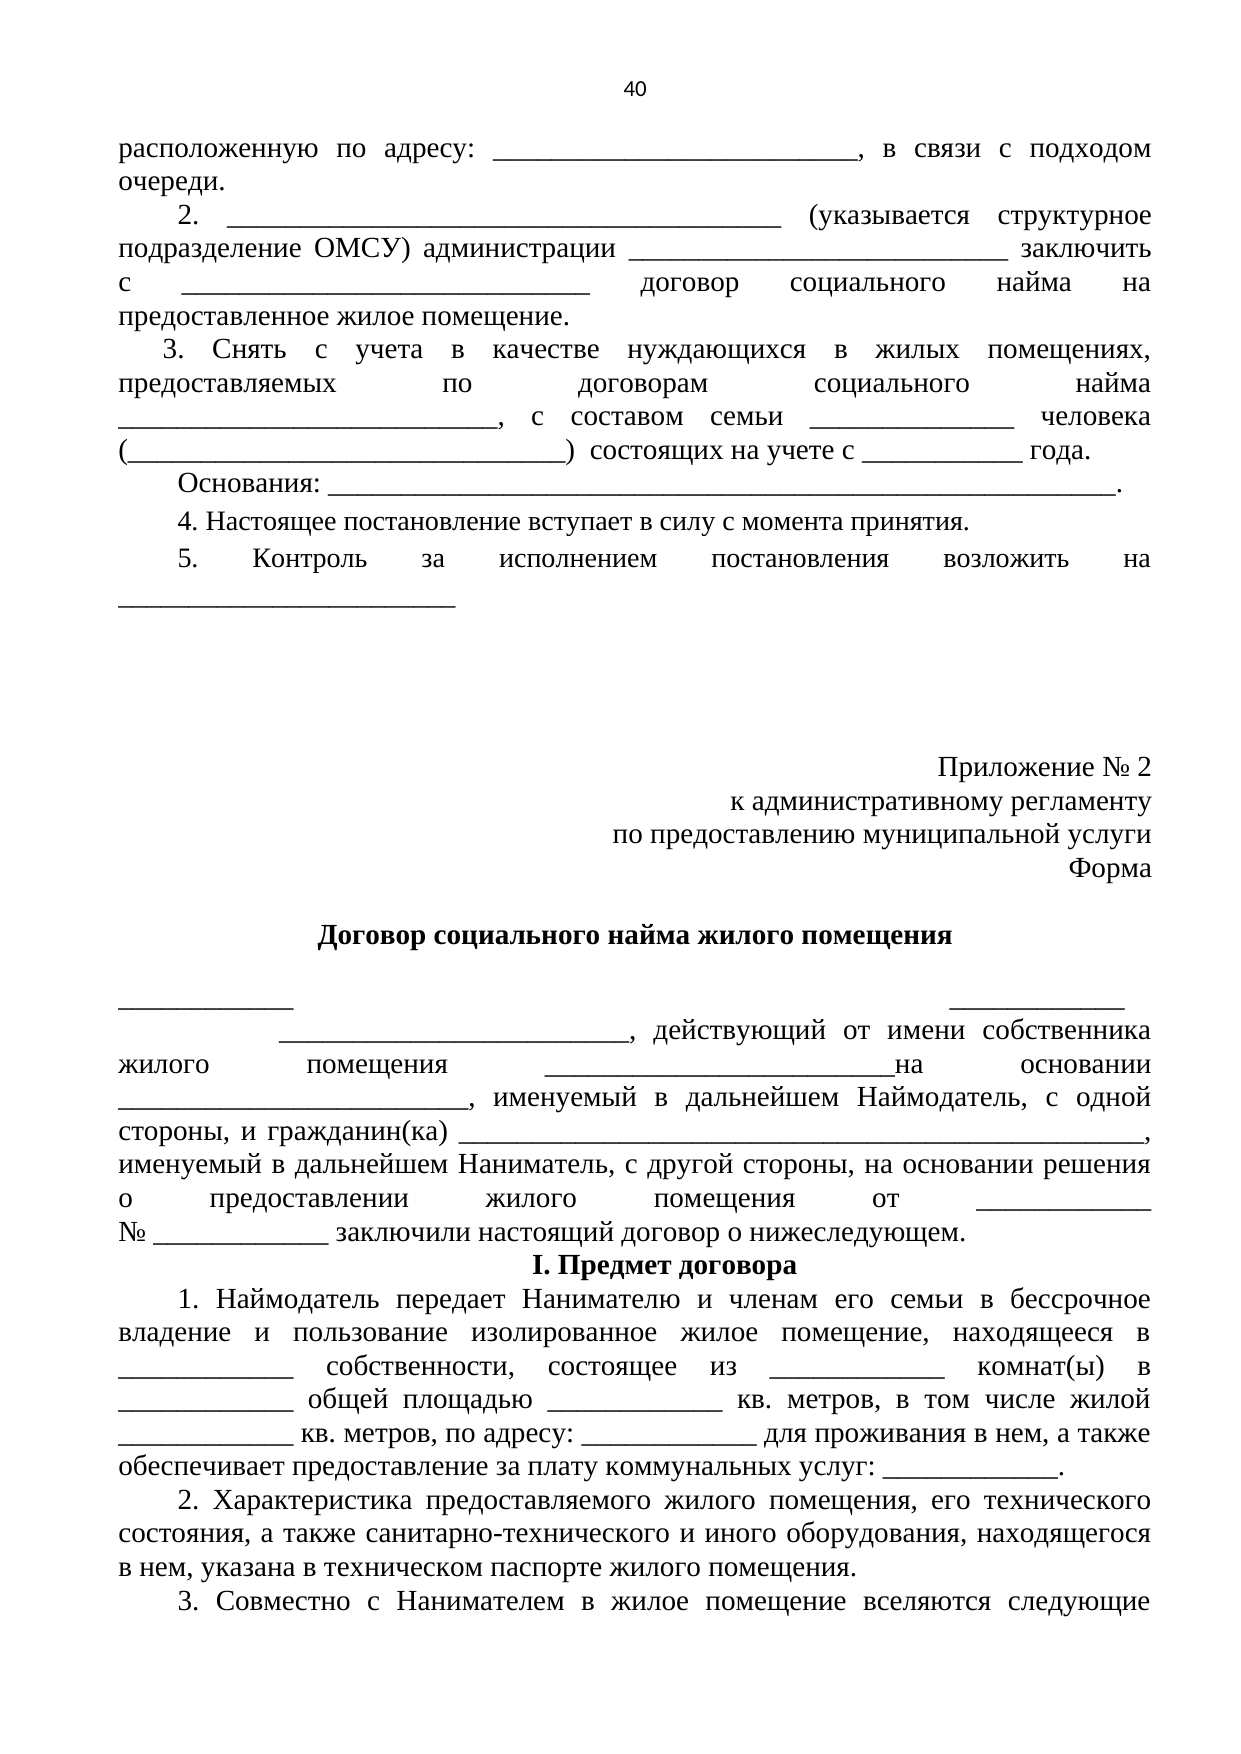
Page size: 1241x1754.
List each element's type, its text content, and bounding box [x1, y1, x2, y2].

text 4. Настоящее постановление вступает в силу с момента принятия. [118, 504, 1152, 536]
text Основания: ______________________________________________________. [118, 465, 1152, 499]
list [118, 130, 1152, 197]
text Форма [118, 850, 1152, 884]
text по предоставлению муниципальной услуги [118, 817, 1152, 850]
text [118, 1583, 1152, 1616]
text I. Предмет договора [118, 1247, 1152, 1281]
text Приложение № 2 [118, 749, 1152, 783]
text Договор социального найма жилого помещения [118, 917, 1152, 951]
text 2. ______________________________________ (указывается структурное подразделение ОМСУ) администрации ___________________________ заключить с ____________________________ договор социального найма на предоставленное жилое помещение. [118, 197, 1152, 331]
text 2. Характеристика предоставляемого жилого помещения, его технического состояния, а также санитарно-технического и иного оборудования, находящегося в нем, указана в техническом паспорте жилого помещения. [118, 1482, 1152, 1583]
text ________________________, действующий от имени собственника жилого помещения ________________________на основании ________________________, именуемый в дальнейшем Наймодатель, с одной стороны, и гражданин(ка) _______________________________________________, именуемый в дальнейшем Наниматель, с другой стороны, на основании решения о предоставлении жилого помещения от ____________ № ____________ заключили настоящий договор о нижеследующем. [118, 1012, 1152, 1247]
text ____________ ____________ [118, 979, 1152, 1012]
text к административному регламенту [118, 783, 1152, 817]
text 3. Снять с учета в качестве нуждающихся в жилых помещениях, предоставляемых по договорам социального найма __________________________, с составом семьи ______________ человека (______________________________) состоящих на учете с ___________ года. [118, 331, 1152, 465]
text 1. Наймодатель передает Нанимателю и членам его семьи в бессрочное владение и пользование изолированное жилое помещение, находящееся в ____________ собственности, состоящее из ____________ комнат(ы) в ____________ общей площадью ____________ кв. метров, в том числе жилой ____________ кв. метров, по адресу: ____________ для проживания в нем, а также обеспечивает предоставление за плату коммунальных услуг: ____________. [118, 1281, 1152, 1482]
text 5. Контроль за исполнением постановления возложить на ________________________ [118, 541, 1152, 611]
